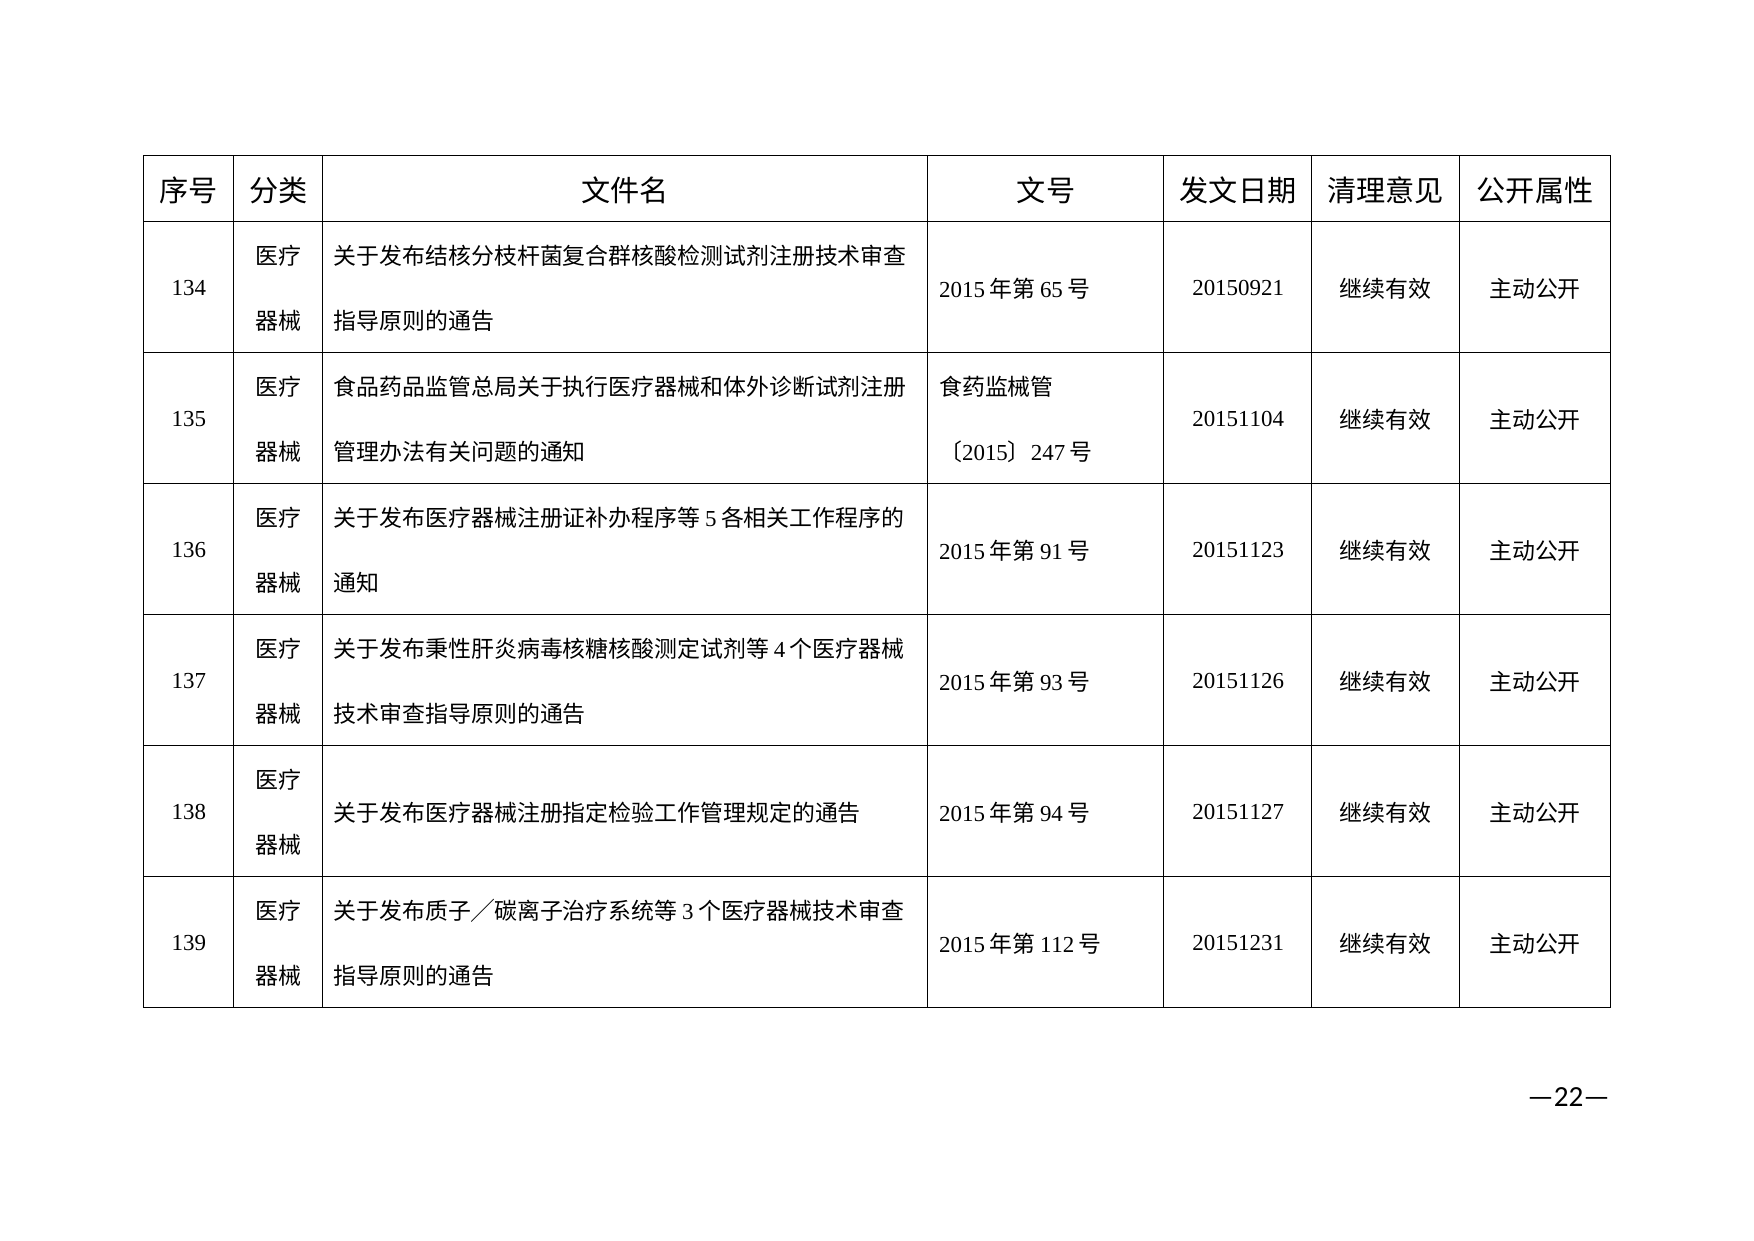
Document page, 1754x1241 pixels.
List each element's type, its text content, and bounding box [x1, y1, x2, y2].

table_cell 继续有效 [1312, 222, 1459, 352]
table_cell 继续有效 [1312, 615, 1459, 745]
table_cell 136 [144, 484, 233, 614]
table_cell 主动公开 [1460, 353, 1610, 483]
table_cell 主动公开 [1460, 484, 1610, 614]
table_cell 医疗器械 [234, 353, 322, 483]
table_cell 139 [144, 877, 233, 1007]
table_cell 20150921 [1164, 222, 1311, 352]
table_cell 20151231 [1164, 877, 1311, 1007]
table_cell 食品药品监管总局关于执行医疗器械和体外诊断试剂注册管理办法有关问题的通知 [323, 353, 927, 483]
table_cell 2015年第94号 [928, 746, 1163, 876]
table_cell 关于发布秉性肝炎病毒核糖核酸测定试剂等4个医疗器械技术审查指导原则的通告 [323, 615, 927, 745]
table_cell 继续有效 [1312, 746, 1459, 876]
table_cell 继续有效 [1312, 877, 1459, 1007]
table_cell 继续有效 [1312, 484, 1459, 614]
table_cell 138 [144, 746, 233, 876]
table_cell 135 [144, 353, 233, 483]
table_cell 主动公开 [1460, 222, 1610, 352]
table_cell 2015年第112号 [928, 877, 1163, 1007]
table_cell 主动公开 [1460, 615, 1610, 745]
table_header 文号 [928, 156, 1163, 221]
table_cell 医疗器械 [234, 877, 322, 1007]
table_cell 137 [144, 615, 233, 745]
table_cell 医疗器械 [234, 484, 322, 614]
table_cell 关于发布医疗器械注册指定检验工作管理规定的通告 [323, 746, 927, 876]
table_header 清理意见 [1312, 156, 1459, 221]
table_cell 医疗器械 [234, 615, 322, 745]
table_cell 继续有效 [1312, 353, 1459, 483]
table_cell 20151123 [1164, 484, 1311, 614]
table_cell 主动公开 [1460, 746, 1610, 876]
table_header 公开属性 [1460, 156, 1610, 221]
table_cell 2015年第93号 [928, 615, 1163, 745]
table_cell 20151127 [1164, 746, 1311, 876]
table_cell 20151104 [1164, 353, 1311, 483]
table_cell 20151126 [1164, 615, 1311, 745]
table_header 序号 [144, 156, 233, 221]
table_cell 关于发布结核分枝杆菌复合群核酸检测试剂注册技术审查指导原则的通告 [323, 222, 927, 352]
table_cell 2015年第65号 [928, 222, 1163, 352]
table_header 发文日期 [1164, 156, 1311, 221]
table_cell 2015年第91号 [928, 484, 1163, 614]
table_cell 食药监械管〔2015〕247号 [928, 353, 1163, 483]
table_cell 医疗器械 [234, 746, 322, 876]
table_cell 医疗器械 [234, 222, 322, 352]
table_header 文件名 [323, 156, 927, 221]
table_cell 关于发布质子╱碳离子治疗系统等3个医疗器械技术审查指导原则的通告 [323, 877, 927, 1007]
table_cell 主动公开 [1460, 877, 1610, 1007]
table_cell 关于发布医疗器械注册证补办程序等5各相关工作程序的通知 [323, 484, 927, 614]
table_header 分类 [234, 156, 322, 221]
table_cell 134 [144, 222, 233, 352]
